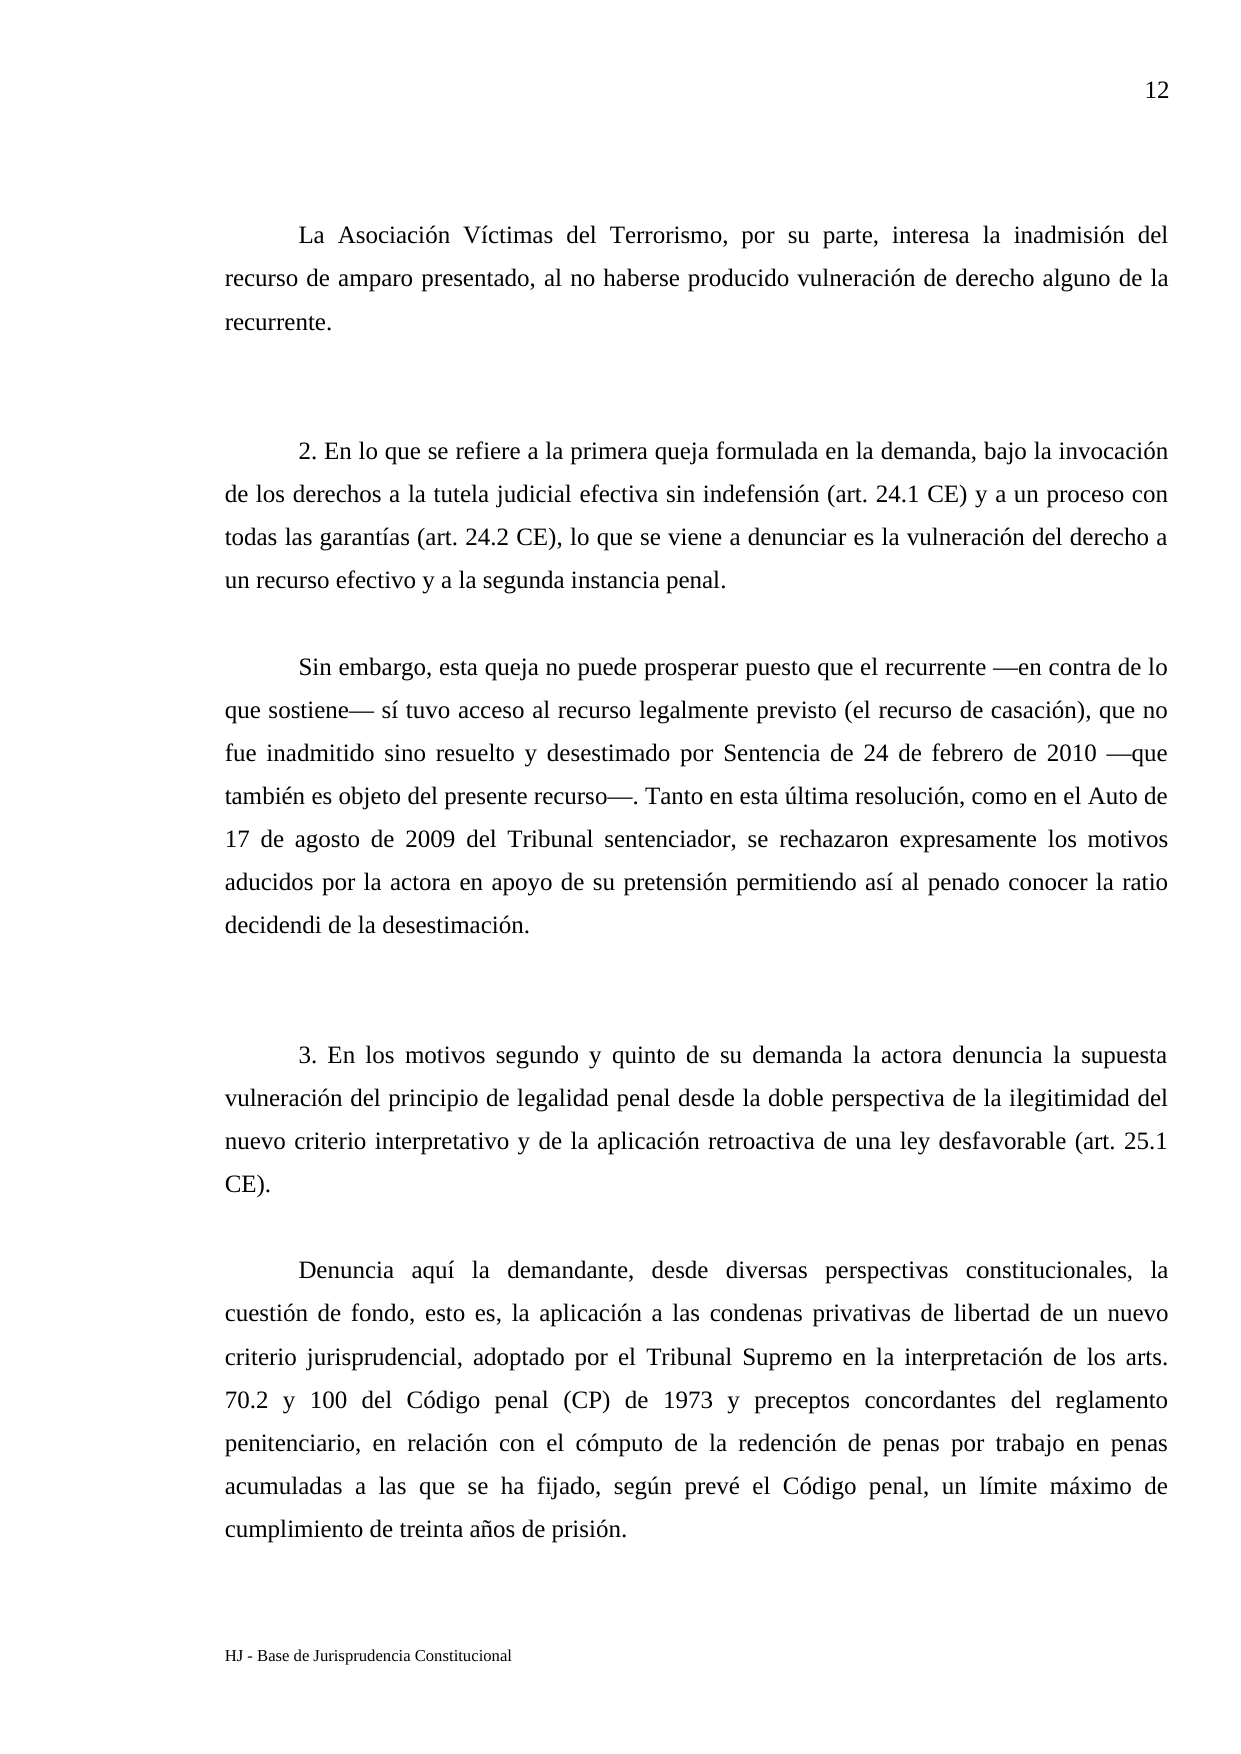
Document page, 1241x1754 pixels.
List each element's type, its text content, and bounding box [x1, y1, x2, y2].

text 2. En lo que se refiere a la primera queja formulada en la demanda, bajo la invocación de los derechos a la tutela judicial efectiva sin indefensión (art. 24.1 CE) y a un proceso con todas las garantías (art. 24.2 CE), lo que se viene a denunciar es la vulneración del derecho a un recurso efectivo y a la segunda instancia penal. [224, 436, 1169, 594]
text Sin embargo, esta queja no puede prosperar puesto que el recurrente —en contra de lo que sostiene— sí tuvo acceso al recurso legalmente previsto (el recurso de casación), que no fue inadmitido sino resuelto y desestimado por Sentencia de 24 de febrero de 2010 —que también es objeto del presente recurso—. Tanto en esta última resolución, como en el Auto de 17 de agosto de 2009 del Tribunal sentenciador, se rechazaron expresamente los motivos aducidos por la actora en apoyo de su pretensión permitiendo así al penado conocer la ratio decidendi de la desestimación. [224, 652, 1169, 939]
text La Asociación Víctimas del Terrorismo, por su parte, interesa la inadmisión del recurso de amparo presentado, al no haberse producido vulneración de derecho alguno de la recurrente. [224, 220, 1169, 335]
text Denuncia aquí la demandante, desde diversas perspectivas constitucionales, la cuestión de fondo, esto es, la aplicación a las condenas privativas de libertad de un nuevo criterio jurisprudencial, adoptado por el Tribunal Supremo en la interpretación de los arts. 70.2 y 100 del Código penal (CP) de 1973 y preceptos concordantes del reglamento penitenciario, en relación con el cómputo de la redención de penas por trabajo en penas acumuladas a las que se ha fijado, según prevé el Código penal, un límite máximo de cumplimiento de treinta años de prisión. [224, 1255, 1169, 1543]
text 3. En los motivos segundo y quinto de su demanda la actora denuncia la supuesta vulneración del principio de legalidad penal desde la doble perspectiva de la ilegitimidad del nuevo criterio interpretativo y de la aplicación retroactiva de una ley desfavorable (art. 25.1 CE). [224, 1040, 1169, 1198]
